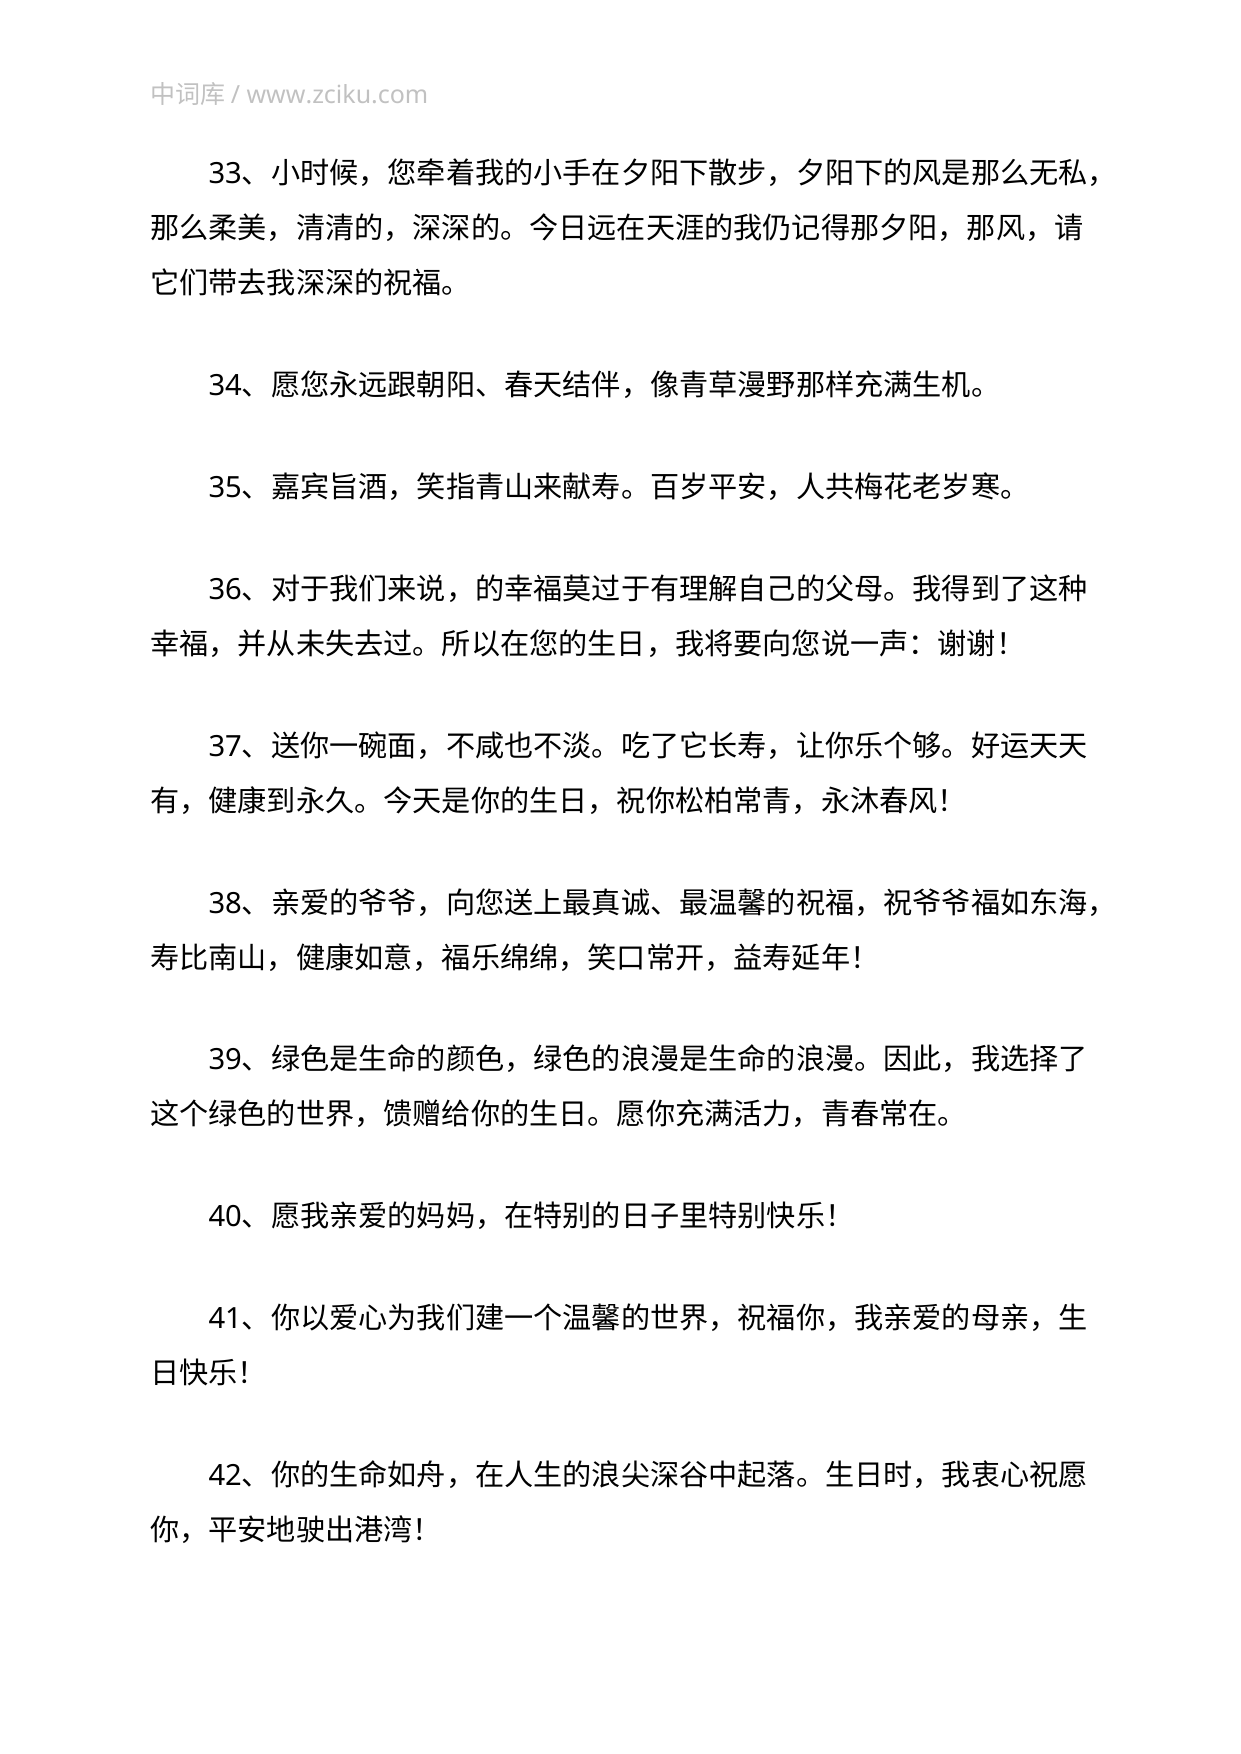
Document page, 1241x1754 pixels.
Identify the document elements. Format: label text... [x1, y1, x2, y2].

text 41、你以爱心为我们建一个温馨的世界，祝福你，我亲爱的母亲，生日快乐！ [150, 1295, 1090, 1392]
text 34、愿您永远跟朝阳、春天结伴，像青草漫野那样充满生机。 [150, 362, 1090, 404]
text 33、小时候，您牵着我的小手在夕阳下散步，夕阳下的风是那么无私，那么柔美，清清的，深深的。今日远在天涯的我仍记得那夕阳，那风，请它们带去我深深的祝福。 [150, 150, 1090, 302]
text 38、亲爱的爷爷，向您送上最真诚、最温馨的祝福，祝爷爷福如东海，寿比南山，健康如意，福乐绵绵，笑口常开，益寿延年！ [150, 879, 1090, 976]
text 42、你的生命如舟，在人生的浪尖深谷中起落。生日时，我衷心祝愿你，平安地驶出港湾！ [150, 1451, 1090, 1549]
text 40、愿我亲爱的妈妈，在特别的日子里特别快乐！ [150, 1193, 1090, 1235]
text 37、送你一碗面，不咸也不淡。吃了它长寿，让你乐个够。好运天天有，健康到永久。今天是你的生日，祝你松柏常青，永沐春风！ [150, 722, 1090, 820]
text 36、对于我们来说，的幸福莫过于有理解自己的父母。我得到了这种幸福，并从未失去过。所以在您的生日，我将要向您说一声：谢谢！ [150, 566, 1090, 663]
text 35、嘉宾旨酒，笑指青山来献寿。百岁平安，人共梅花老岁寒。 [150, 464, 1090, 506]
text 39、绿色是生命的颜色，绿色的浪漫是生命的浪漫。因此，我选择了这个绿色的世界，馈赠给你的生日。愿你充满活力，青春常在。 [150, 1036, 1090, 1133]
